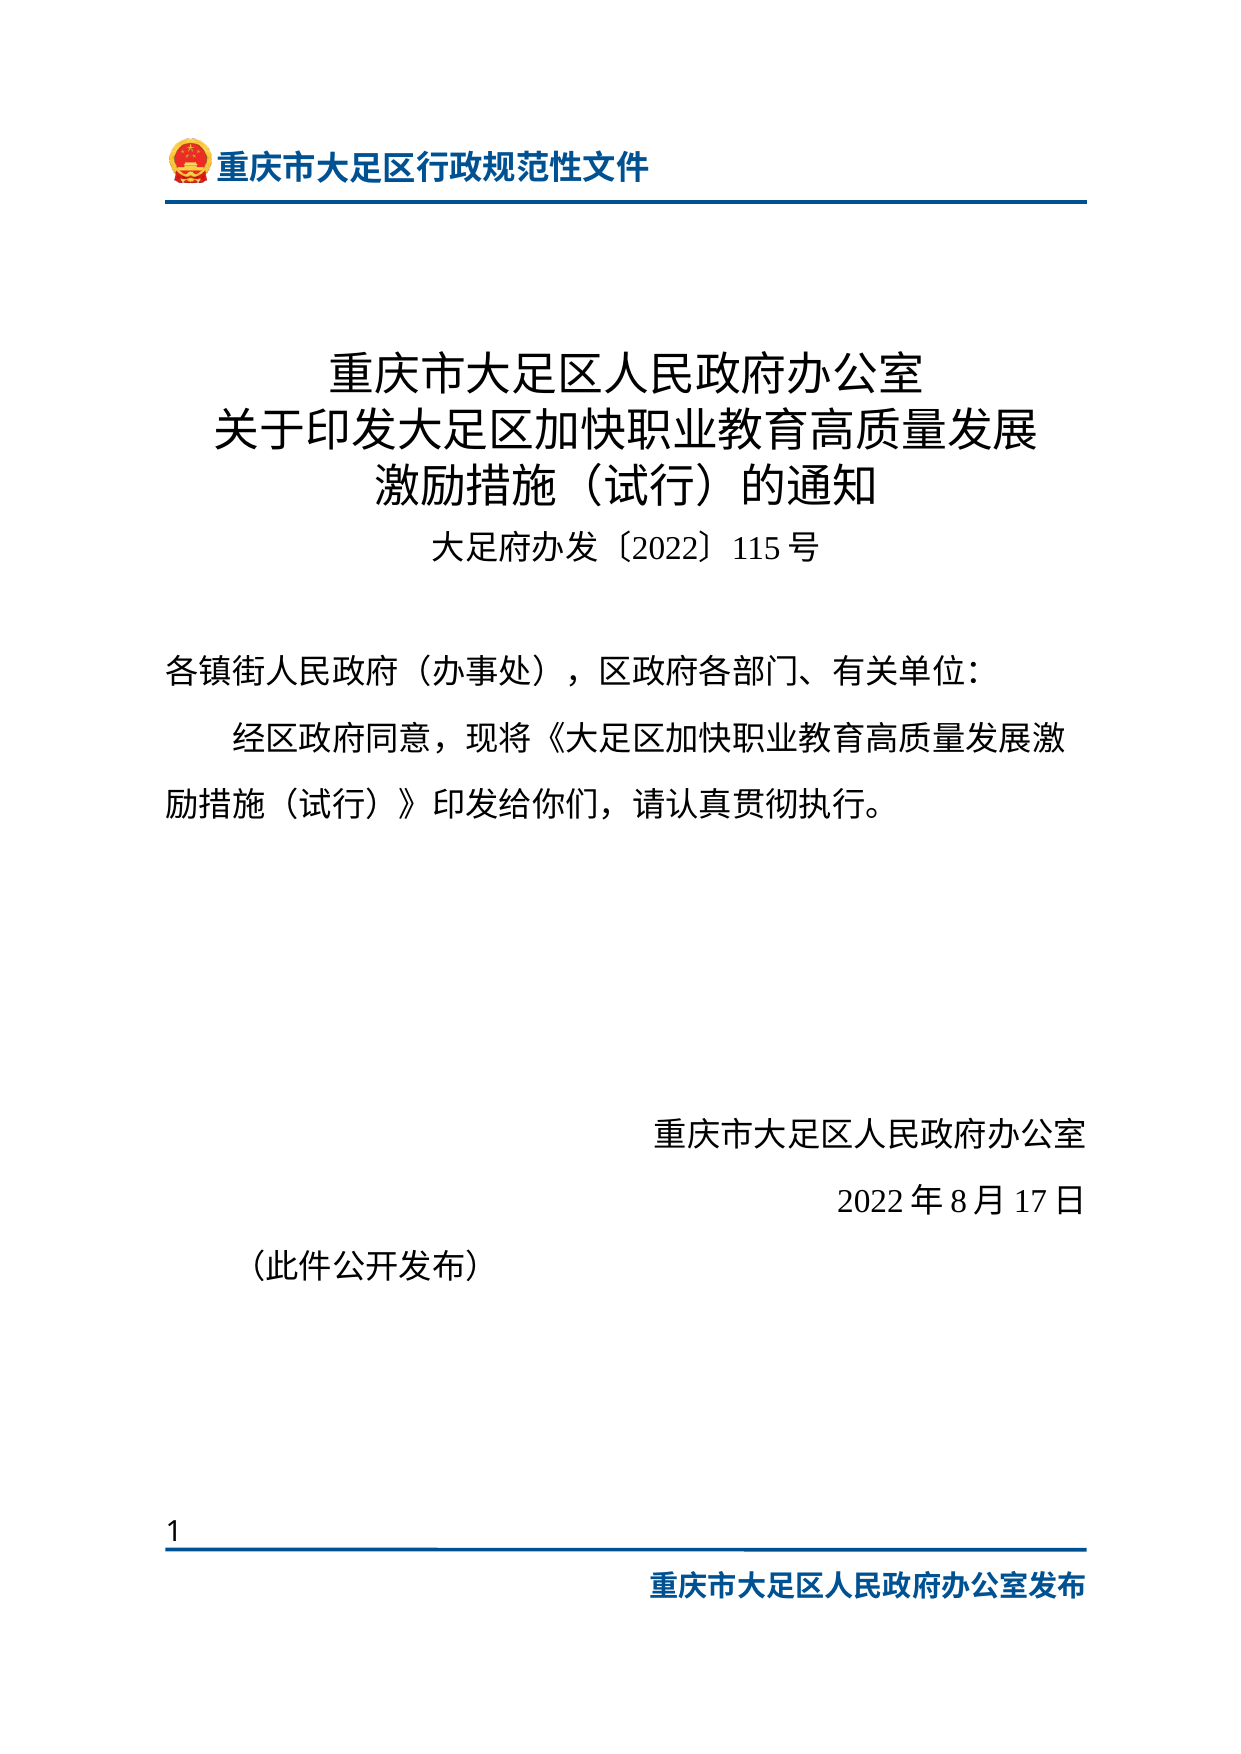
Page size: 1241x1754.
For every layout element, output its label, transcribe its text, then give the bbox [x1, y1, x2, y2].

text 重庆市大足区人民政府办公室 [165, 345, 1087, 402]
picture [165, 136, 216, 187]
text 各镇街人民政府（办事处），区政府各部门、有关单位： [165, 636, 1087, 702]
text （此件公开发布） [165, 1231, 1087, 1297]
text 激励措施（试行）的通知 [165, 458, 1087, 514]
text 关于印发大足区加快职业教育高质量发展 [165, 402, 1087, 458]
text 重庆市大足区人民政府办公室 [165, 1099, 1087, 1165]
text 经区政府同意，现将《大足区加快职业教育高质量发展激励措施（试行）》印发给你们，请认真贯彻执行。 [165, 702, 1087, 834]
text 大足府办发〔2022〕115号 [165, 514, 1087, 570]
text 2022年8月17日 [165, 1165, 1087, 1231]
